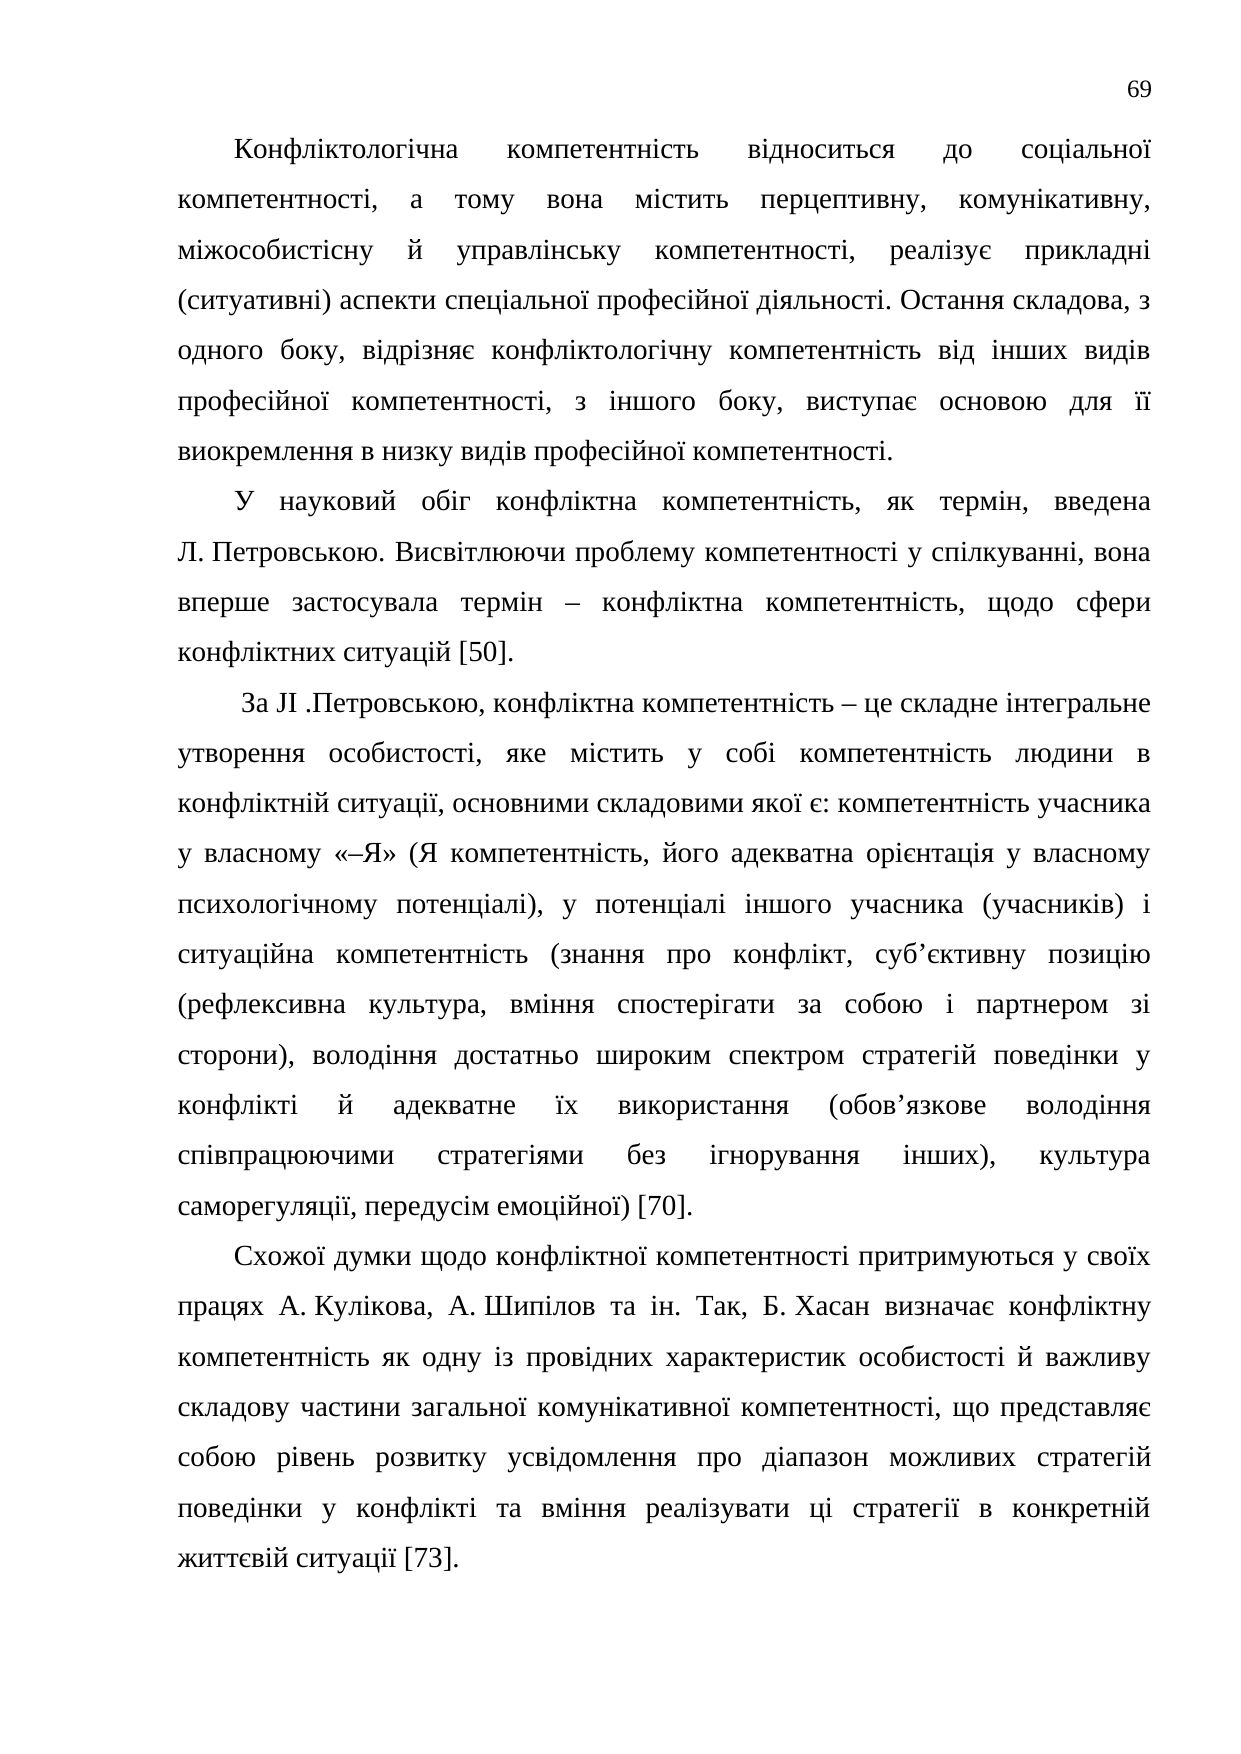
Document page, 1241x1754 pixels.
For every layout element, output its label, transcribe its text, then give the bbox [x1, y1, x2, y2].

text У науковий обіг конфліктна компетентність, як термін, введена Л. Петровською. Висвітлюючи проблему компетентності у спілкуванні, вона вперше застосувала термін – конфліктна компетентність, щодо сфери конфліктних ситуацій [50]. [177, 483, 1152, 668]
text За JI .Петровською, конфліктна компетентність – це складне інтегральне утворення особистості, яке містить у собі компетентність людини в конфліктній ситуації, основними складовими якої є: компетентність учасника у власному «–Я» (Я компетентність, його адекватна орієнтація у власному психологічному потенціалі), у потенціалі іншого учасника (учасників) і ситуаційна компетентність (знання про конфлікт, суб’єктивну позицію (рефлексивна культура, вміння спостерігати за собою і партнером зі сторони), володіння достатньо широким спектром стратегій поведінки у конфлікті й адекватне їх використання (обов’язкове володіння співпрацюючими стратегіями без ігнорування інших), культура саморегуляції, передусім емоційної) [70]. [177, 685, 1152, 1221]
text Схожої думки щодо конфліктної компетентності притримуються у своїх працях А. Кулікова, А. Шипілов та ін. Так, Б. Хасан визначає конфліктну компетентність як одну із провідних характеристик особистості й важливу складову частини загальної комунікативної компетентності, що представляє собою рівень розвитку усвідомлення про діапазон можливих стратегій поведінки у конфлікті та вміння реалізувати ці стратегії в конкретній життєвій ситуації [73]. [177, 1238, 1152, 1573]
text Конфліктологічна компетентність відноситься до соціальної компетентності, а тому вона містить перцептивну, комунікативну, міжособистісну й управлінську компетентності, реалізує прикладні (ситуативні) аспекти спеціальної професійної діяльності. Остання складова, з одного боку, відрізняє конфліктологічну компетентність від інших видів професійної компетентності, з іншого боку, виступає основою для її виокремлення в низку видів професійної компетентності. [177, 131, 1152, 467]
